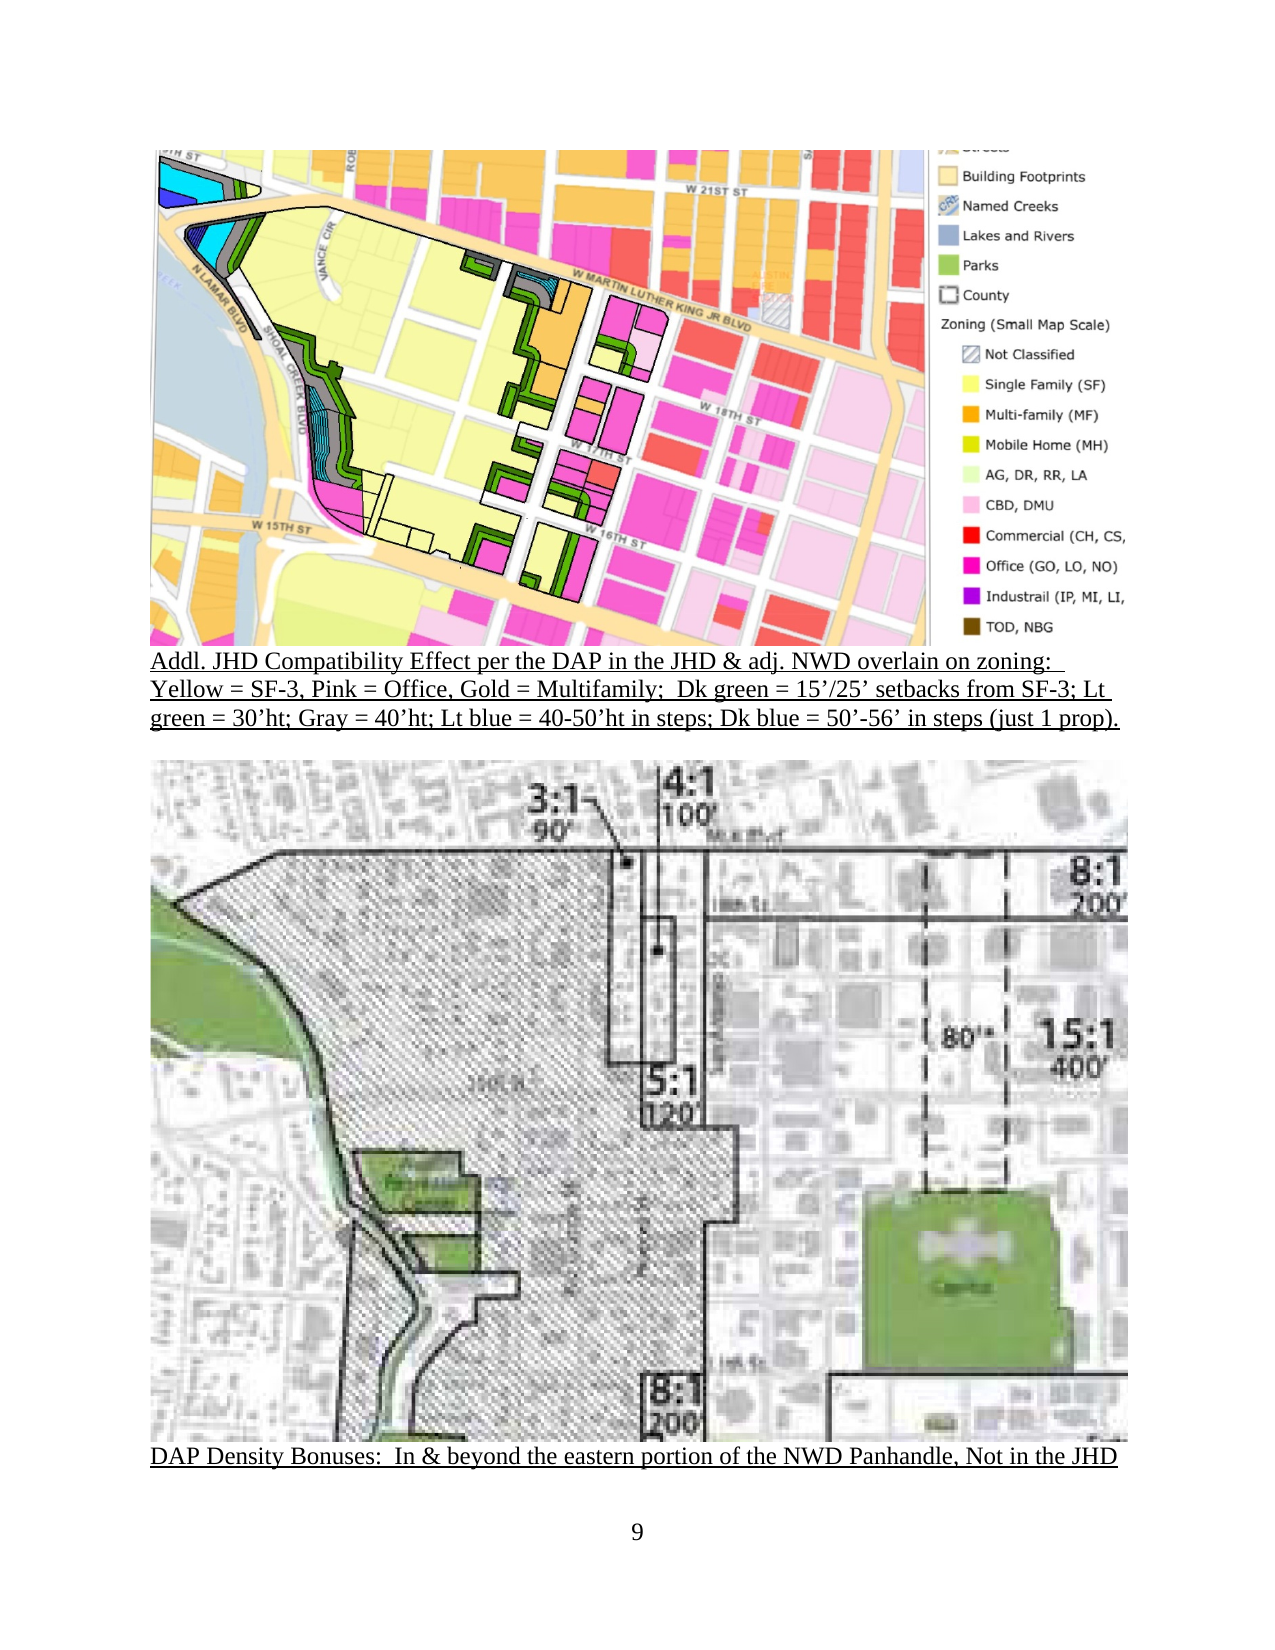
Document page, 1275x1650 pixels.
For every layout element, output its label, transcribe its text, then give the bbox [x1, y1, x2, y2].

text DAP Density Bonuses: In & beyond the eastern portion of the NWD Panhandle, Not in the JHD [150, 1442, 1125, 1470]
picture [150, 150, 1125, 646]
text Addl. JHD Compatibility Effect per the DAP in the JHD & adj. NWD overlain on zoning: Yellow = SF-3, Pink = Office, Gold = Multifamily; Dk green = 15’/25’ setbacks from SF-3; Lt green = 30’ht; Gray = 40’ht; Lt blue = 40-50’ht in steps; Dk blue = 50’-56’ in steps (just 1 prop). [150, 646, 1125, 732]
picture [150, 760, 1128, 1442]
